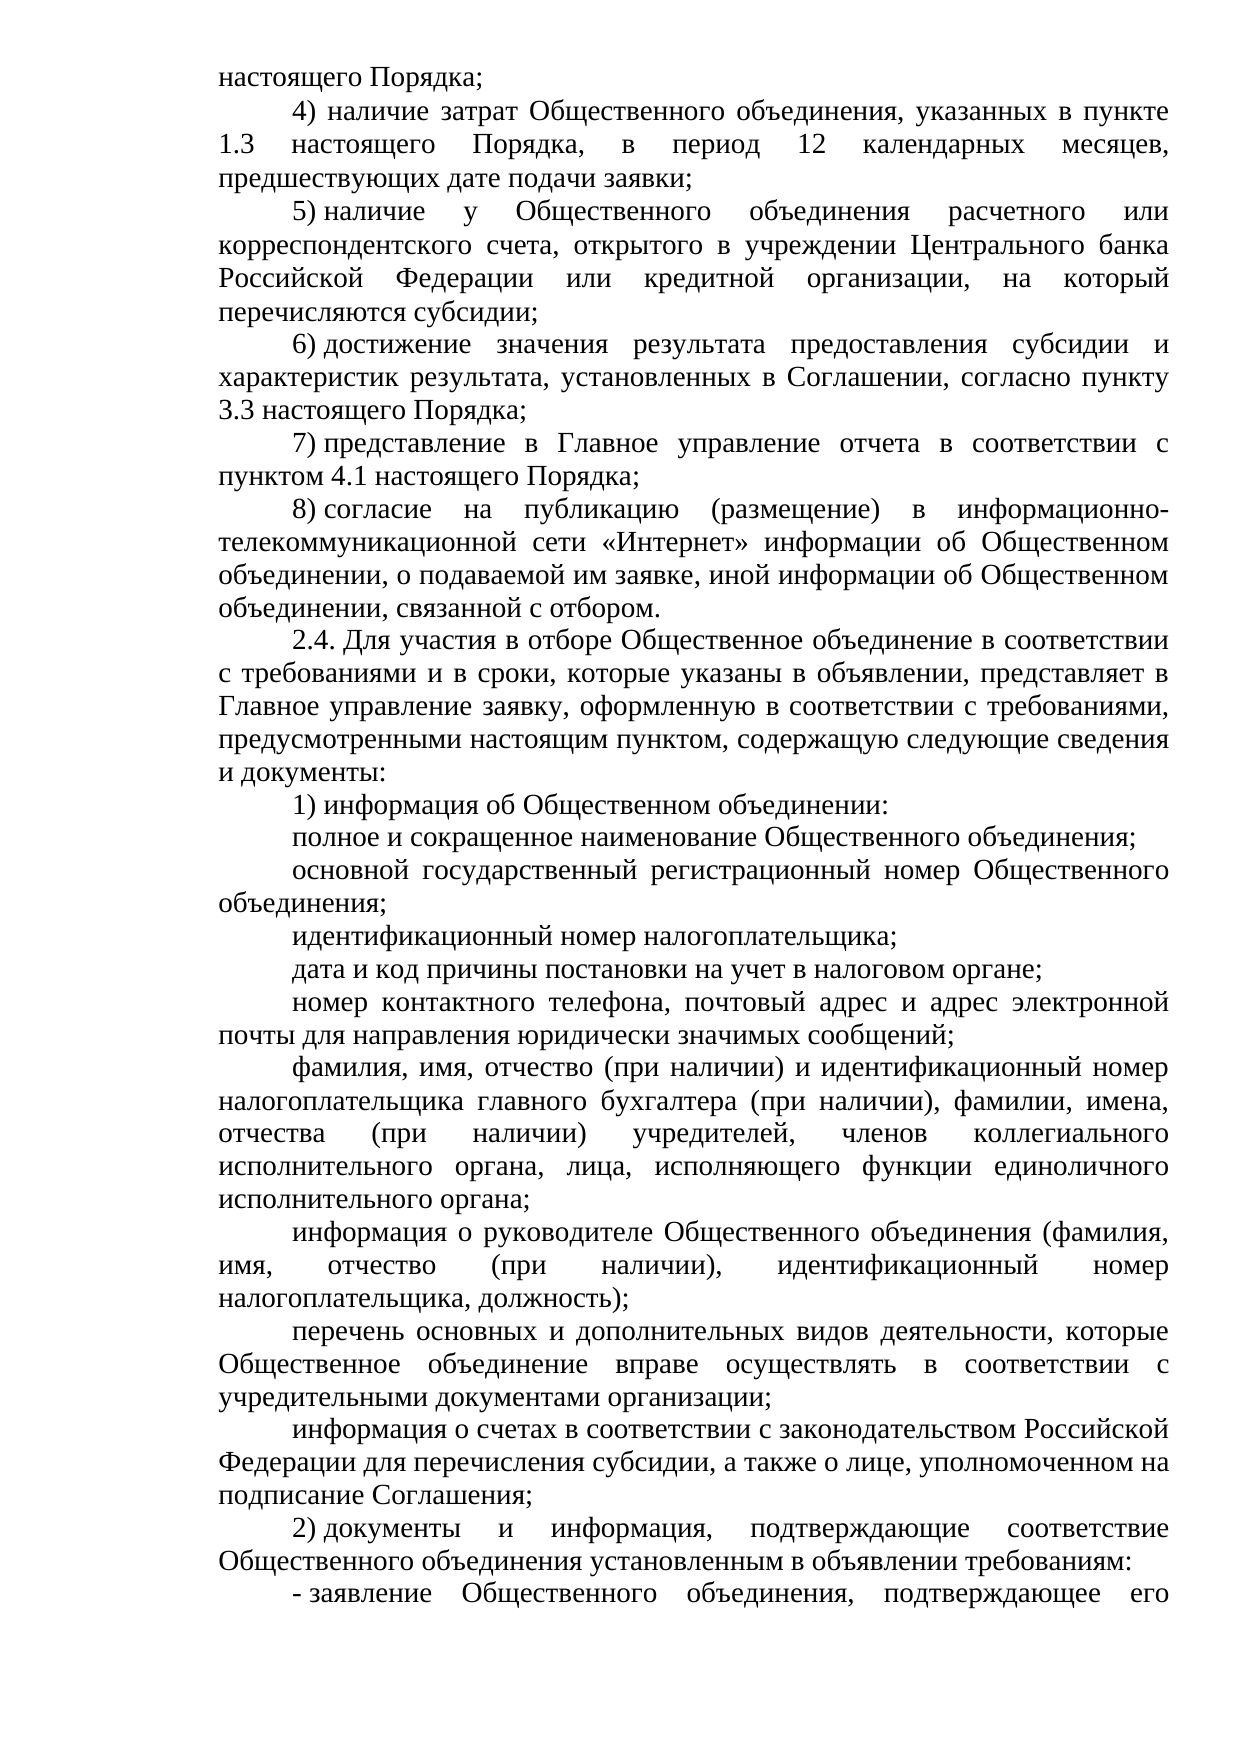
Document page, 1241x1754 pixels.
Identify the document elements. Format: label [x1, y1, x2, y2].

table_cell [207, 59, 1181, 1609]
